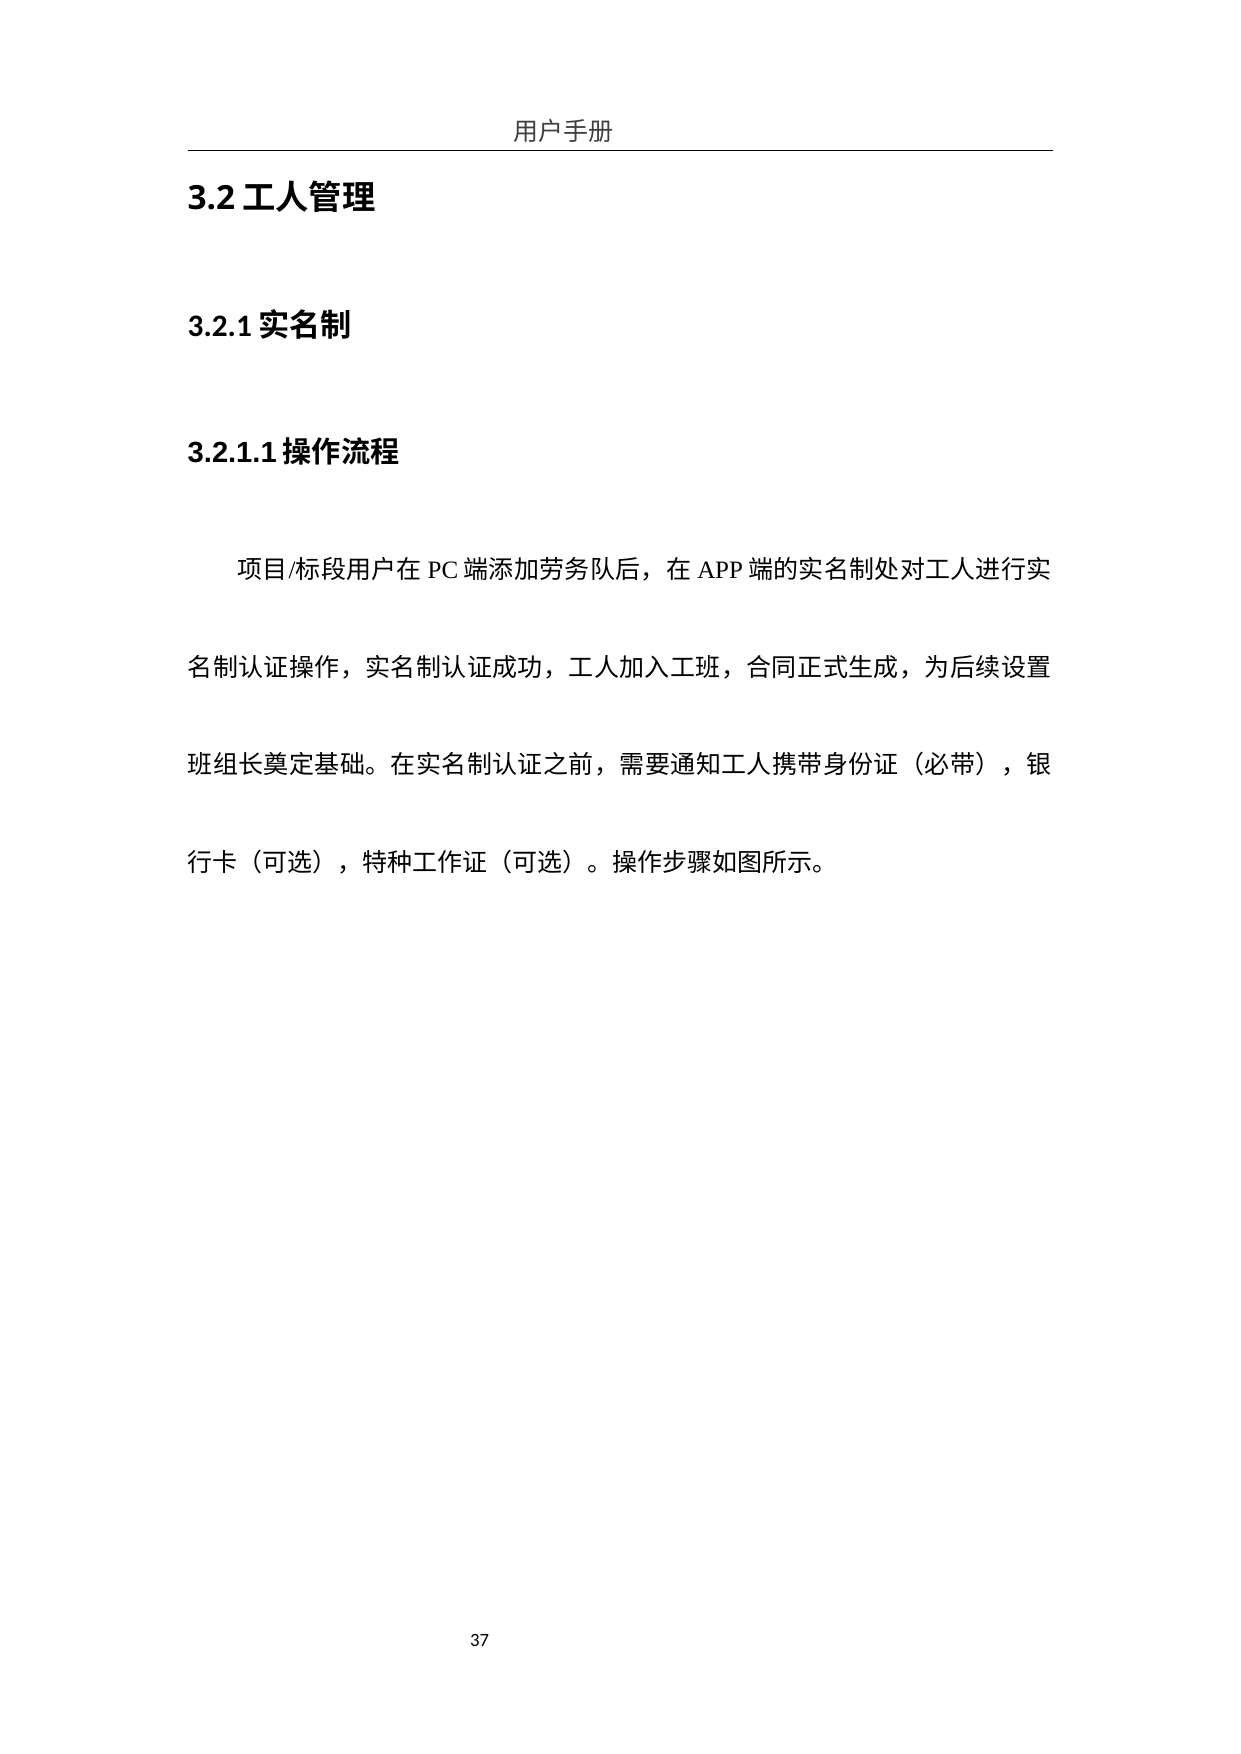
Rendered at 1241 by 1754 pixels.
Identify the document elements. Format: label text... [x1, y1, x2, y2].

subtitle 3.2.1实名制 [187, 290, 1053, 355]
subtitle 3.2.1.1操作流程 [187, 417, 1053, 482]
subtitle 3.2工人管理 [187, 163, 1053, 228]
text 项目/标段用户在PC端添加劳务队后，在APP端的实名制处对工人进行实名制认证操作，实名制认证成功，工人加入工班，合同正式生成，为后续设置班组长奠定基础。在实名制认证之前，需要通知工人携带身份证（必带），银行卡（可选），特种工作证（可选）。操作步骤如图所示。 [187, 535, 1053, 893]
